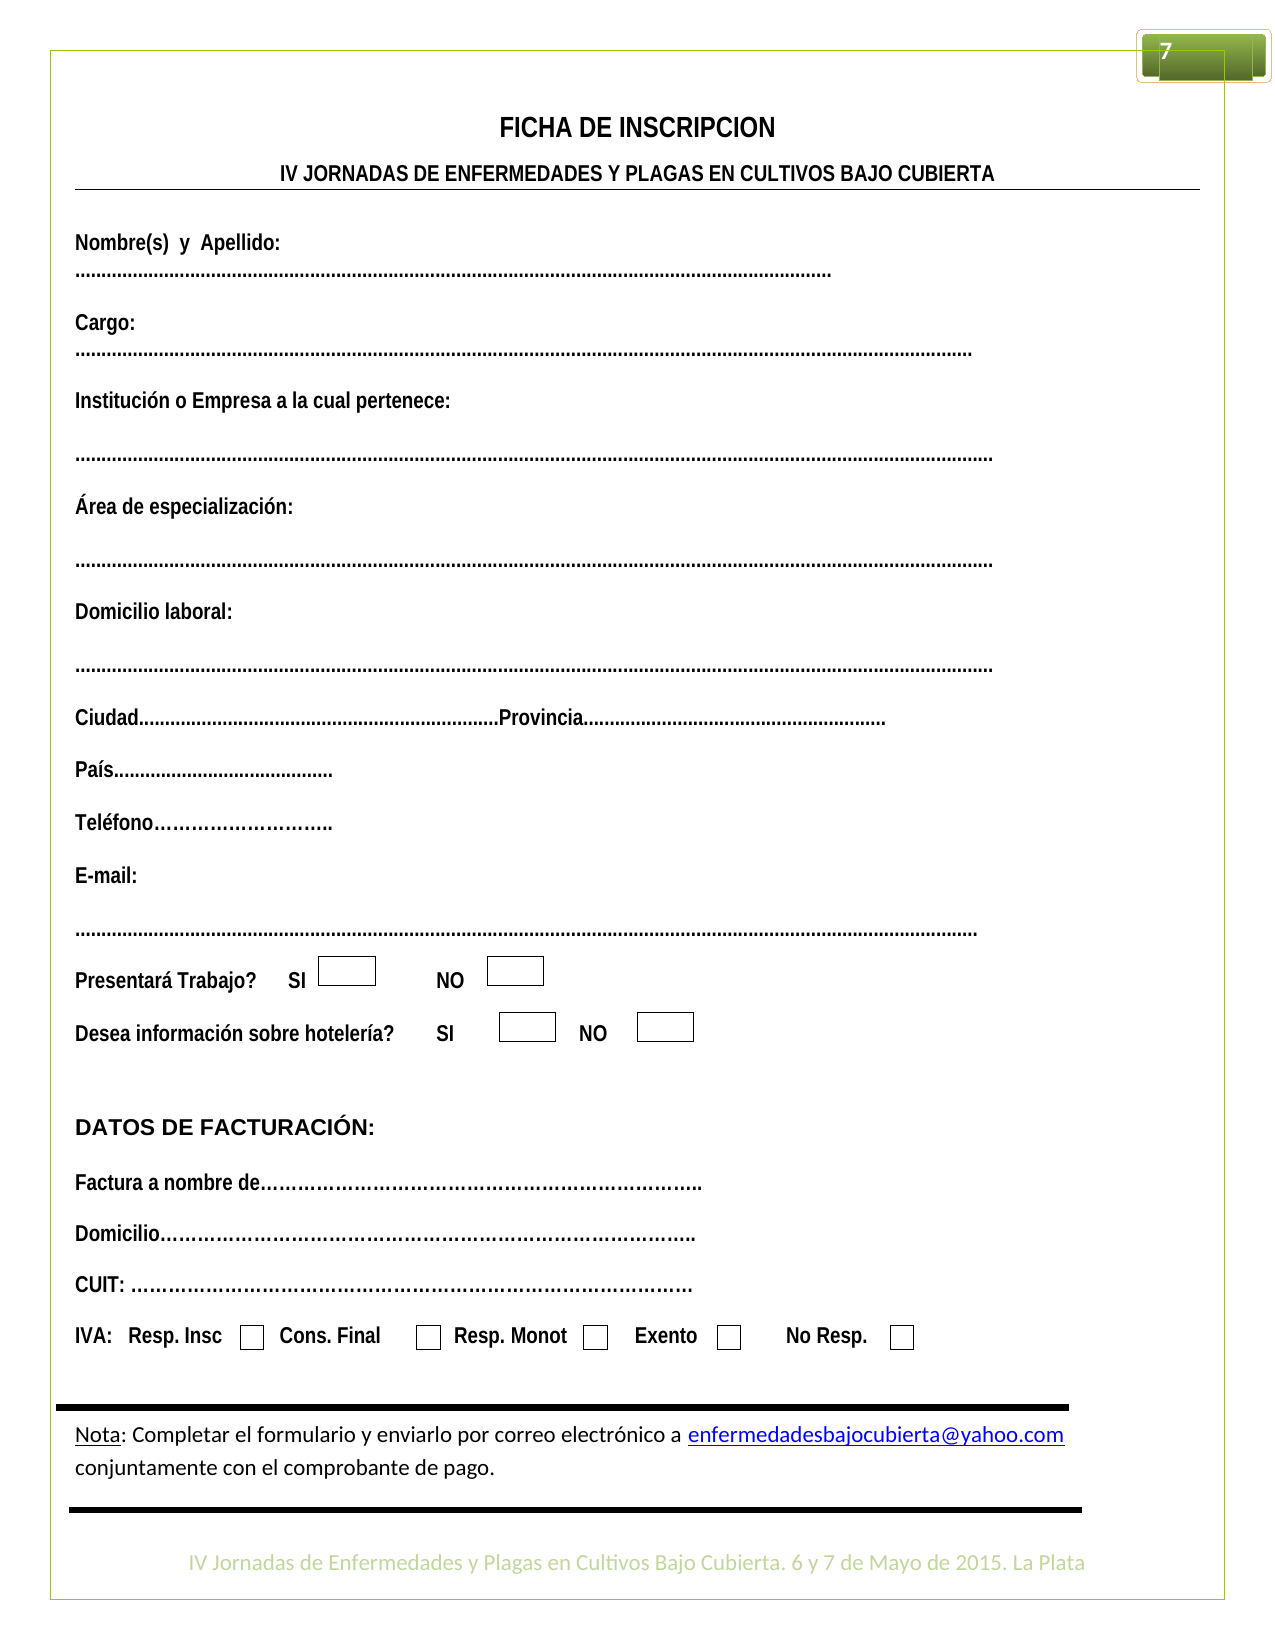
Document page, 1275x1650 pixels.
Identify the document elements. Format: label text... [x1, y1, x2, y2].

title Nombre(s) y Apellido: [75, 229, 1200, 256]
text Factura a nombre de…………………………………………………………….. [75, 1168, 1200, 1195]
title ................................................................................................................................................. [75, 256, 1200, 282]
title Ciudad.....................................................................Provincia.......................................................... [75, 704, 1200, 730]
title Área de especialización: [75, 493, 1200, 519]
title Institución o Empresa a la cual pertenece: [75, 387, 1200, 414]
title Datos de Facturación: [75, 1113, 1200, 1140]
title ................................................................................................................................................................................ [75, 546, 1200, 572]
text IV JORNADAS DE ENFERMEDADES Y PLAGAS EN CULTIVOS BAJO CUBIERTA [75, 160, 1200, 189]
title Cargo: [75, 308, 1200, 335]
title E-mail: [75, 862, 1200, 888]
title ............................................................................................................................................................................. [75, 914, 1200, 941]
text IVA: Resp. Insc Cons. Final Resp. Monot Exento No Resp. [75, 1322, 1200, 1348]
title Domicilio laboral: [75, 598, 1200, 625]
title Presentará Trabajo? SI NO [75, 967, 1200, 994]
text Domicilio………………………………………………………………………….. [75, 1219, 1200, 1246]
text Nota: Completar el formulario y enviarlo por correo electrónico a enfermedadesbajocubierta@yahoo.com conjuntamente con el comprobante de pago. [75, 1421, 1064, 1481]
title ............................................................................................................................................................................ [75, 335, 1200, 361]
title Teléfono……………………….. [75, 809, 1200, 836]
text CUIT: ……………………………………………………………………………… [75, 1271, 1200, 1297]
title País.......................................... [75, 756, 1200, 783]
text FICHA DE INSCRIPCION [75, 110, 1200, 144]
title Desea información sobre hotelería? SI NO [75, 1020, 1200, 1046]
title ................................................................................................................................................................................ [75, 440, 1200, 467]
title ................................................................................................................................................................................ [75, 651, 1200, 677]
